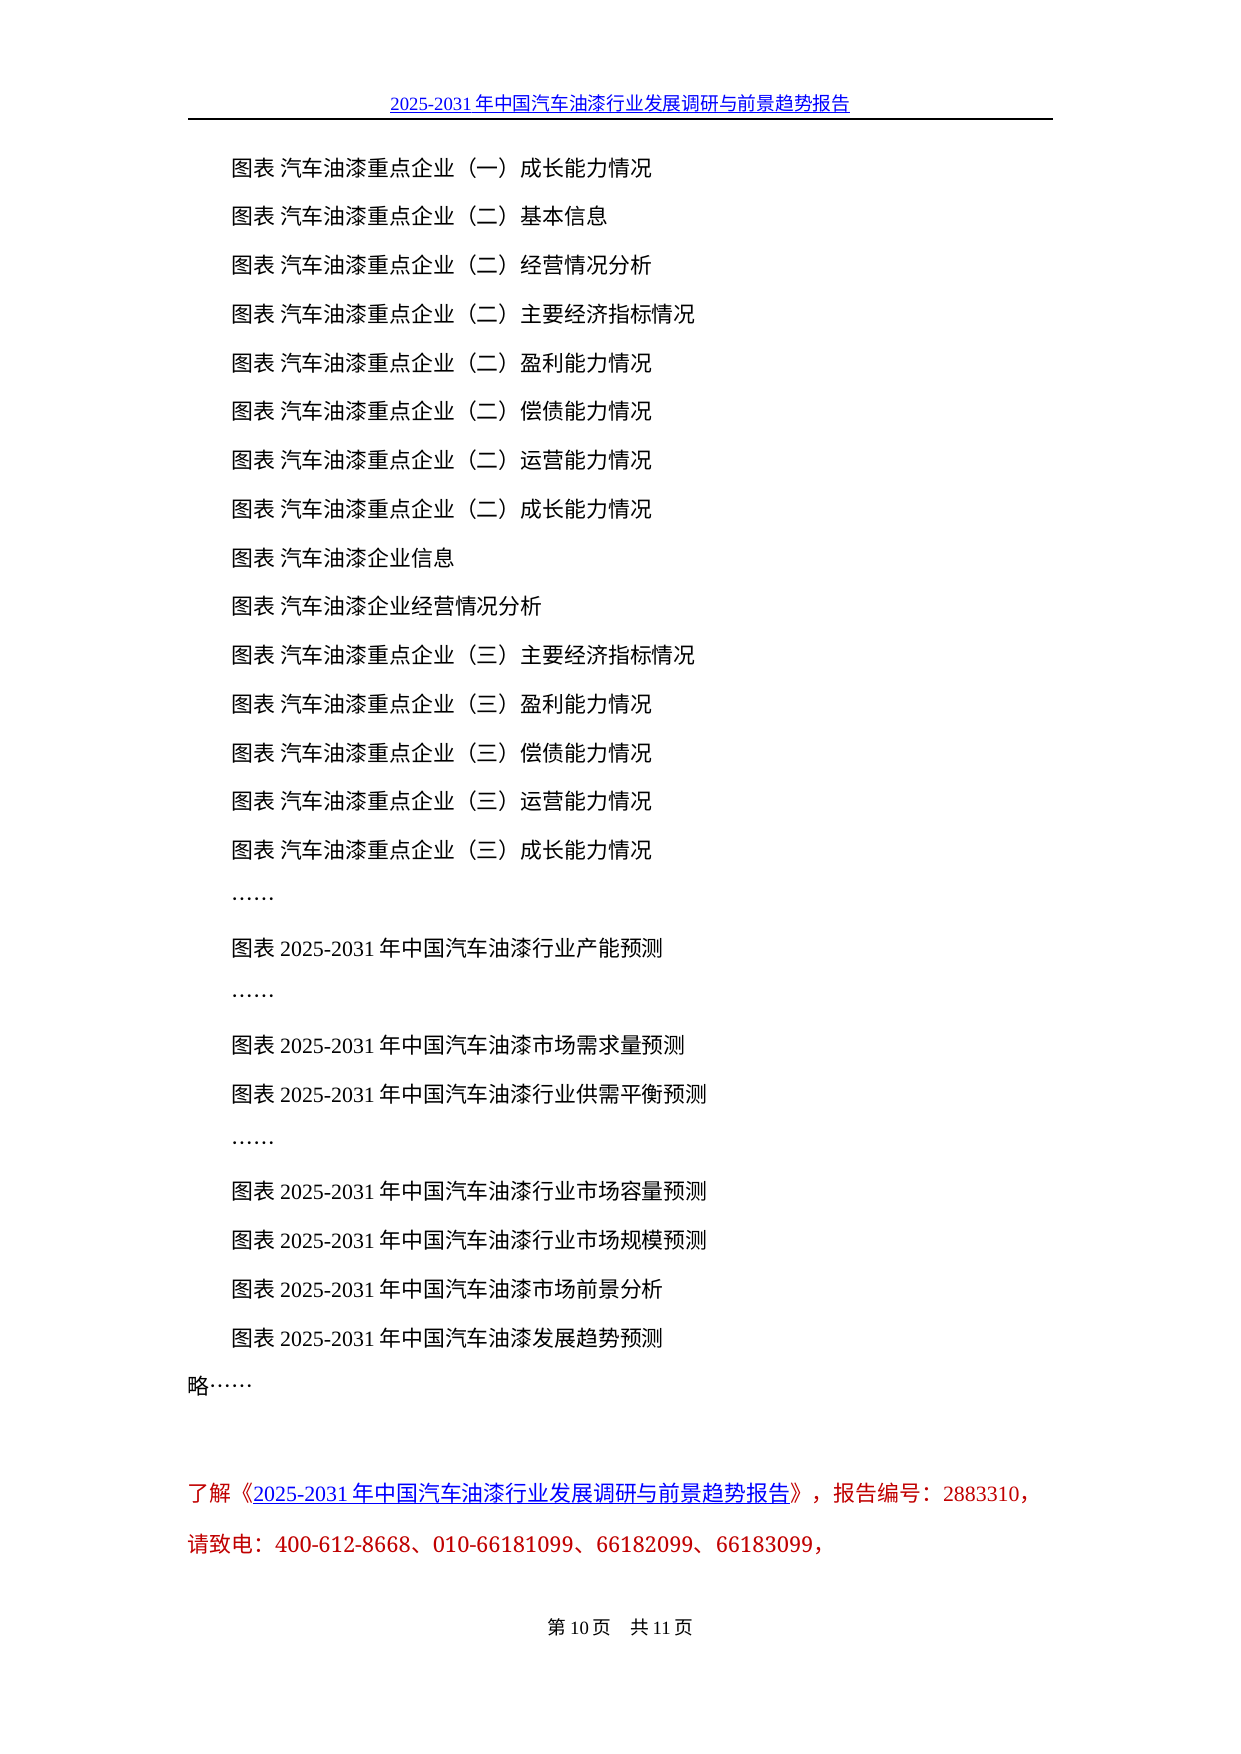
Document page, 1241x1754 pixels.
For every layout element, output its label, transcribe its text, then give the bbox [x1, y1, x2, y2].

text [187, 150, 1053, 1401]
text 请致电：400-612-8668、010-66181099、66182099、66183099， [187, 1527, 1053, 1559]
text 了解《2025-2031年中国汽车油漆行业发展调研与前景趋势报告》，报告编号：2883310， [187, 1475, 1053, 1508]
